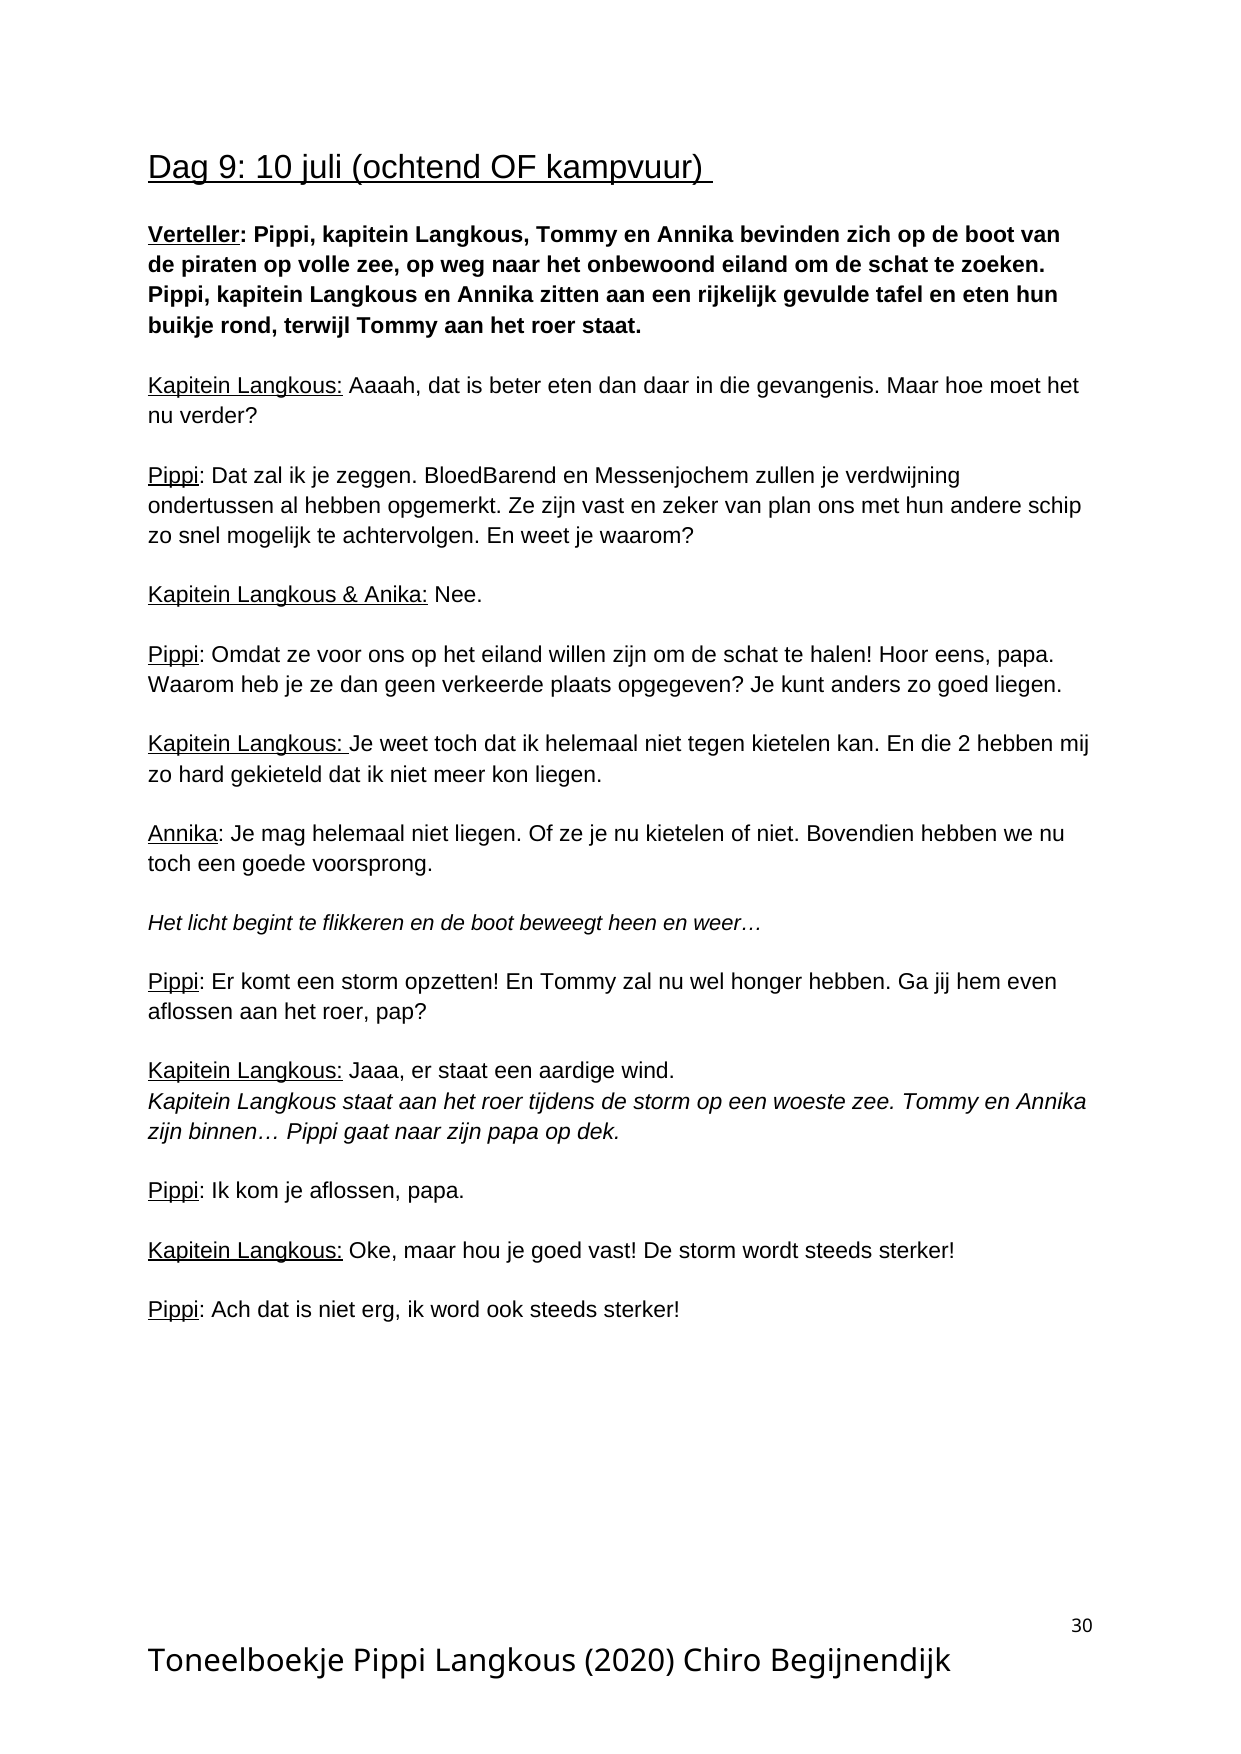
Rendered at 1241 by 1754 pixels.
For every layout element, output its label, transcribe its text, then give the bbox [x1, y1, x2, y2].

text Pippi: Ik kom je aflossen, papa. [148, 1177, 1093, 1233]
text Pippi: Dat zal ik je zeggen. BloedBarend en Messenjochem zullen je verdwijning ondertussen al hebben opgemerkt. Ze zijn vast en zeker van plan ons met hun andere schip zo snel mogelijk te achtervolgen. En weet je waarom? [148, 462, 1093, 578]
text Pippi: Ach dat is niet erg, ik word ook steeds sterker! [148, 1296, 1093, 1322]
text Kapitein Langkous: Jaaa, er staat een aardige wind. [148, 1057, 1093, 1084]
text Kapitein Langkous staat aan het roer tijdens de storm op een woeste zee. Tommy en Annika zijn binnen… Pippi gaat naar zijn papa op dek. [148, 1088, 1093, 1173]
text Verteller: Pippi, kapitein Langkous, Tommy en Annika bevinden zich op de boot van de piraten op volle zee, op weg naar het onbewoond eiland om de schat te zoeken. Pippi, kapitein Langkous en Annika zitten aan een rijkelijk gevulde tafel en eten hun buikje rond, terwijl Tommy aan het roer staat. [148, 221, 1093, 338]
text Pippi: Omdat ze voor ons op het eiland willen zijn om de schat te halen! Hoor eens, papa. Waarom heb je ze dan geen verkeerde plaats opgegeven? Je kunt anders zo goed liegen. [148, 641, 1093, 727]
text Annika: Je mag helemaal niet liegen. Of ze je nu kietelen of niet. Bovendien hebben we nu toch een goede voorsprong. [148, 820, 1093, 906]
text Het licht begint te flikkeren en de boot beweegt heen en weer… [148, 909, 1093, 964]
text Kapitein Langkous: Aaaah, dat is beter eten dan daar in die gevangenis. Maar hoe moet het nu verder? [148, 372, 1093, 458]
text Kapitein Langkous: Oke, maar hou je goed vast! De storm wordt steeds sterker! [148, 1237, 1093, 1292]
text Pippi: Er komt een storm opzetten! En Tommy zal nu wel honger hebben. Ga jij hem even aflossen aan het roer, pap? [148, 968, 1093, 1054]
text Kapitein Langkous: Je weet toch dat ik helemaal niet tegen kietelen kan. En die 2 hebben mij zo hard gekieteld dat ik niet meer kon liegen. [148, 730, 1093, 816]
subtitle Dag 9: 10 juli (ochtend OF kampvuur) [148, 148, 1093, 186]
text Kapitein Langkous & Anika: Nee. [148, 581, 1093, 637]
